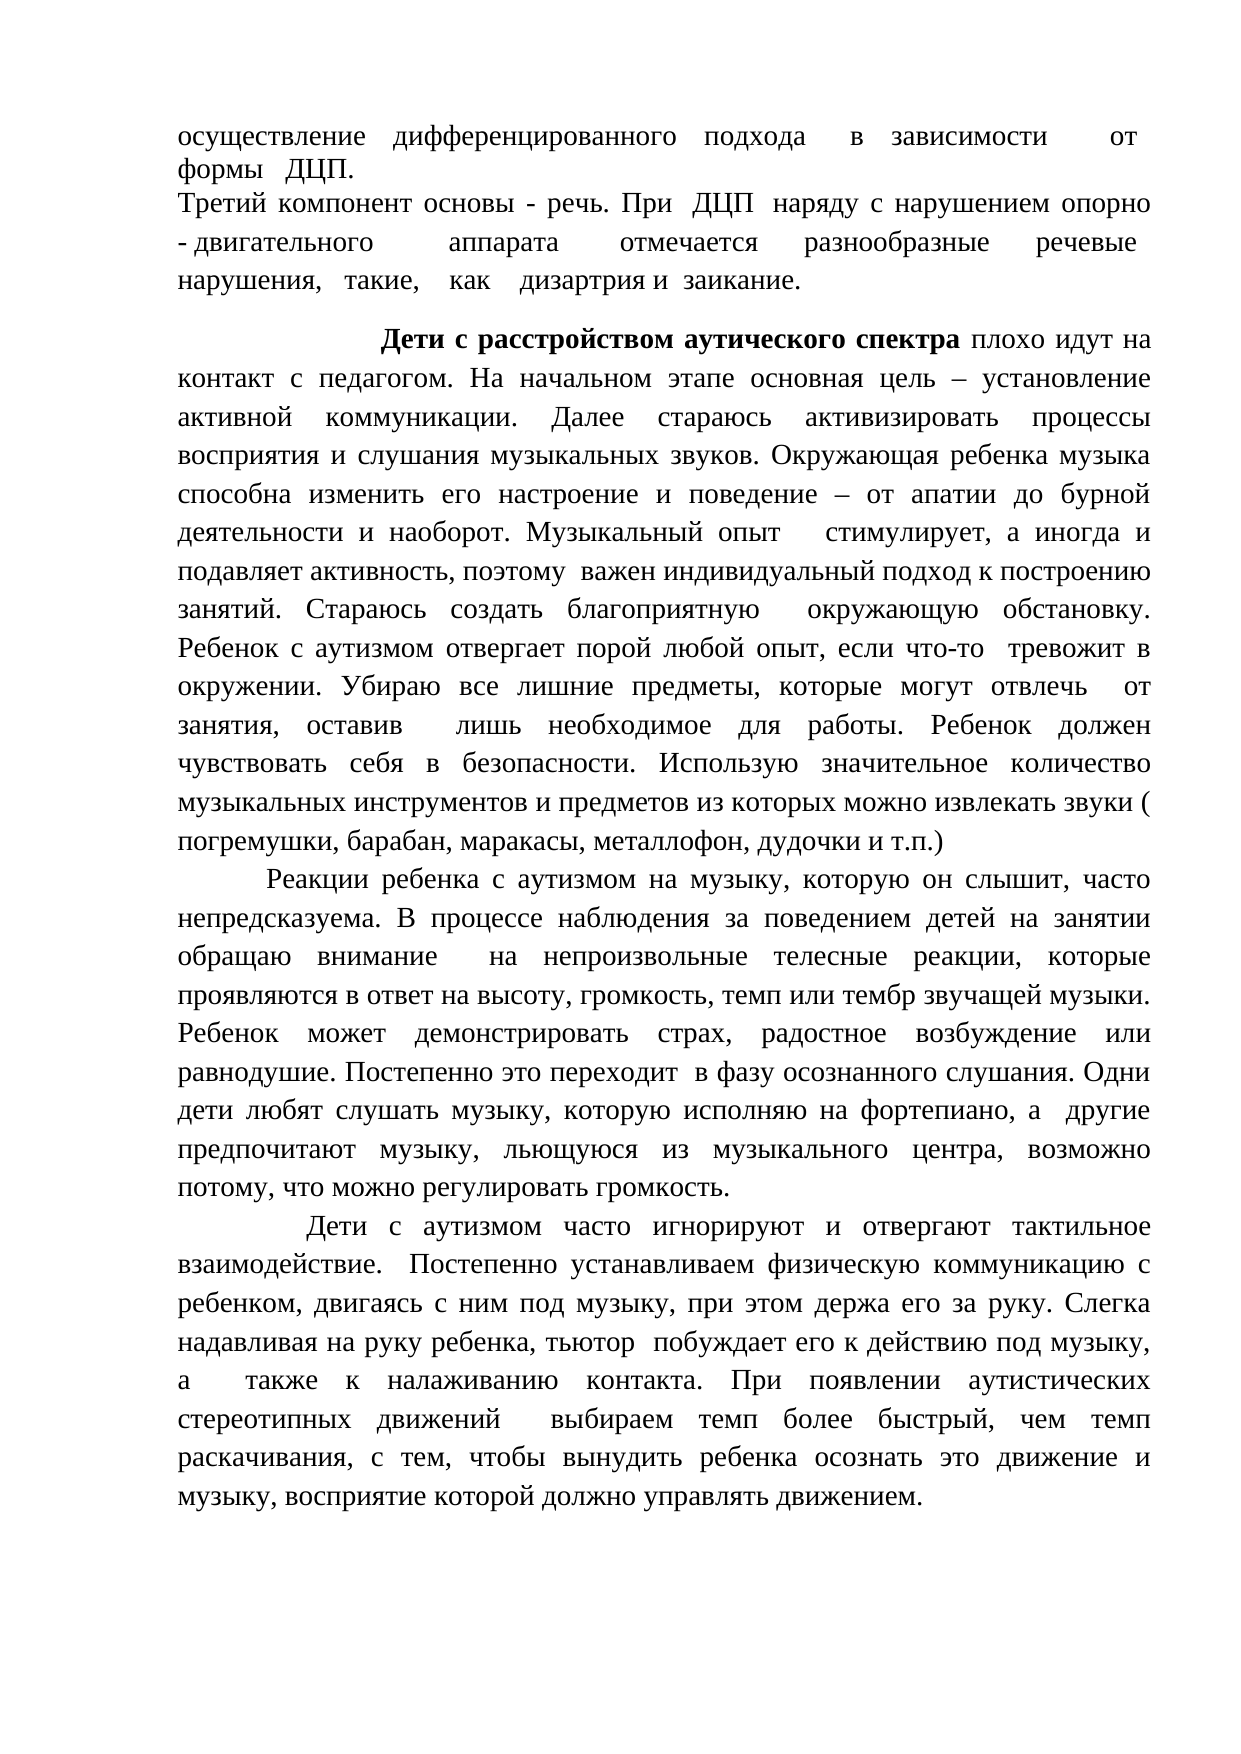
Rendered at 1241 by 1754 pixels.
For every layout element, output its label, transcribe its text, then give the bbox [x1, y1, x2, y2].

text Дети с расстройством аутического спектра плохо идут на контакт с педагогом. На начальном этапе основная цель – установление активной коммуникации. Далее стараюсь активизировать процессы восприятия и слушания музыкальных звуков. Окружающая ребенка музыка способна изменить его настроение и поведение – от апатии до бурной деятельности и наоборот. Музыкальный опыт стимулирует, а иногда и подавляет активность, поэтому важен индивидуальный подход к построению занятий. Стараюсь создать благоприятную окружающую обстановку. Ребенок с аутизмом отвергает порой любой опыт, если что-то тревожит в окружении. Убираю все лишние предметы, которые могут отвлечь от занятия, оставив лишь необходимое для работы. Ребенок должен чувствовать себя в безопасности. Использую значительное количество музыкальных инструментов и предметов из которых можно извлекать звуки ( погремушки, барабан, маракасы, металлофон, дудочки и т.п.) [177, 322, 1152, 856]
text Реакции ребенка с аутизмом на музыку, которую он слышит, часто непредсказуема. В процессе наблюдения за поведением детей на занятии обращаю внимание на непроизвольные телесные реакции, которые проявляются в ответ на высоту, громкость, темп или тембр звучащей музыки. Ребенок может демонстрировать страх, радостное возбуждение или равнодушие. Постепенно это переходит в фазу осознанного слушания. Одни дети любят слушать музыку, которую исполняю на фортепиано, а другие предпочитают музыку, льющуюся из музыкального центра, возможно потому, что можно регулировать громкость. [177, 861, 1152, 1203]
text Дети с аутизмом часто игнорируют и отвергают тактильное взаимодействие. Постепенно устанавливаем физическую коммуникацию с ребенком, двигаясь с ним под музыку, при этом держа его за руку. Слегка надавливая на руку ребенка, тьютор побуждает его к действию под музыку, а также к налаживанию контакта. При появлении аутистических стереотипных движений выбираем темп более быстрый, чем темп раскачивания, с тем, чтобы вынудить ребенка осознать это движение и музыку, восприятие которой должно управлять движением. [177, 1208, 1152, 1511]
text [177, 118, 1152, 185]
text Третий компонент основы - речь. При ДЦП наряду с нарушением опорно - двигательного аппарата отмечается разнообразные речевые нарушения, такие, как дизартрия и заикание. [177, 185, 1152, 296]
